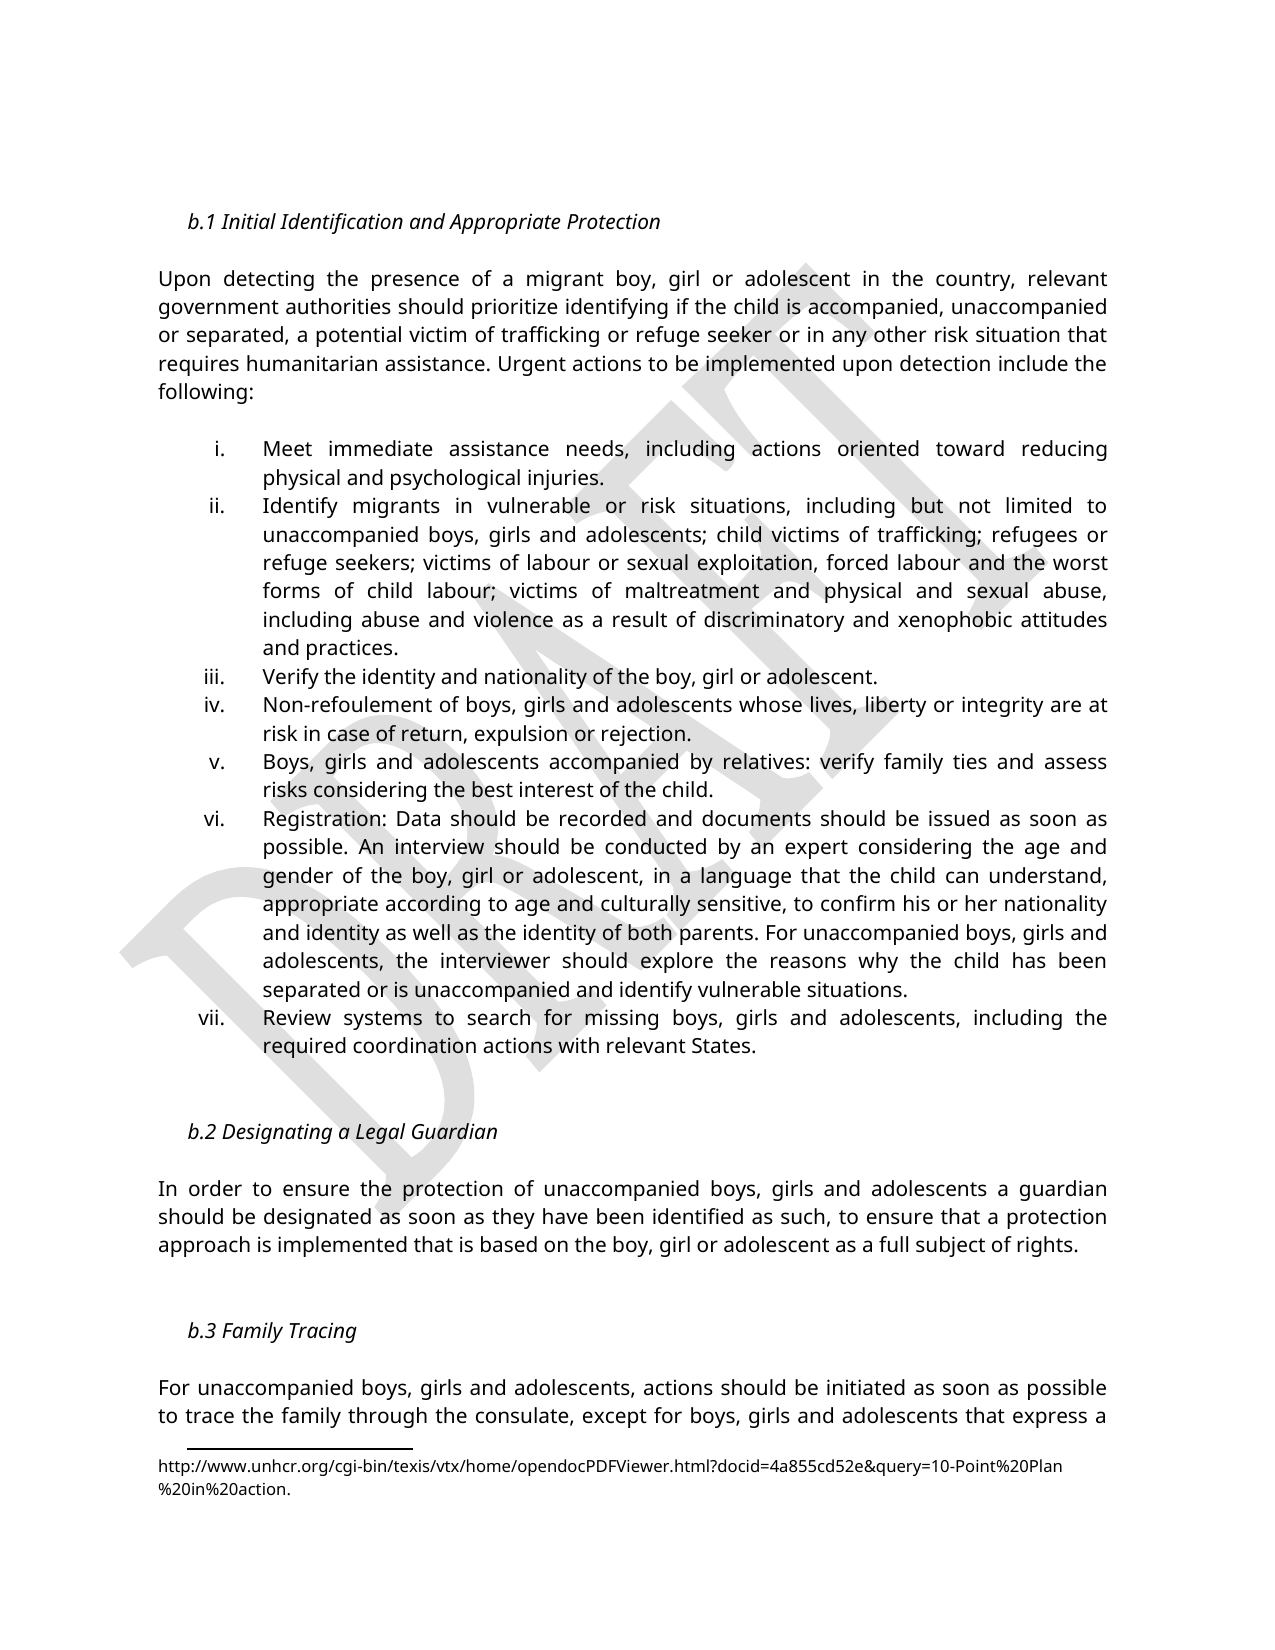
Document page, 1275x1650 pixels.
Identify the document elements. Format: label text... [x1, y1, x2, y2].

list Review systems to search for missing boys, girls and adolescents, including the required coordination actions with relevant States. [225, 1003, 1109, 1060]
list Non-refoulement of boys, girls and adolescents whose lives, liberty or integrity are at risk in case of return, expulsion or rejection. [225, 690, 1109, 747]
list b.1 Initial Identification and Appropriate Protection [187, 207, 1109, 235]
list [158, 1373, 1109, 1430]
list Boys, girls and adolescents accompanied by relatives: verify family ties and assess risks considering the best interest of the child. [225, 747, 1109, 804]
list Meet immediate assistance needs, including actions oriented toward reducing physical and psychological injuries. [225, 434, 1109, 491]
list Verify the identity and nationality of the boy, girl or adolescent. [225, 662, 1109, 690]
list b.3 Family Tracing [158, 1316, 1109, 1344]
list Upon detecting the presence of a migrant boy, girl or adolescent in the country, relevant government authorities should prioritize identifying if the child is accompanied, unaccompanied or separated, a potential victim of trafficking or refuge seeker or in any other risk situation that requires humanitarian assistance. Urgent actions to be implemented upon detection include the following: [158, 264, 1109, 406]
list In order to ensure the protection of unaccompanied boys, girls and adolescents a guardian should be designated as soon as they have been identified as such, to ensure that a protection approach is implemented that is based on the boy, girl or adolescent as a full subject of rights. [158, 1174, 1109, 1259]
text b.2 Designating a Legal Guardian [187, 1117, 1109, 1145]
list Registration: Data should be recorded and documents should be issued as soon as possible. An interview should be conducted by an expert considering the age and gender of the boy, girl or adolescent, in a language that the child can understand, appropriate according to age and culturally sensitive, to confirm his or her nationality and identity as well as the identity of both parents. For unaccompanied boys, girls and adolescents, the interviewer should explore the reasons why the child has been separated or is unaccompanied and identify vulnerable situations. [225, 804, 1109, 1003]
list Identify migrants in vulnerable or risk situations, including but not limited to unaccompanied boys, girls and adolescents; child victims of trafficking; refugees or refuge seekers; victims of labour or sexual exploitation, forced labour and the worst forms of child labour; victims of maltreatment and physical and sexual abuse, including abuse and violence as a result of discriminatory and xenophobic attitudes and practices. [225, 491, 1109, 662]
